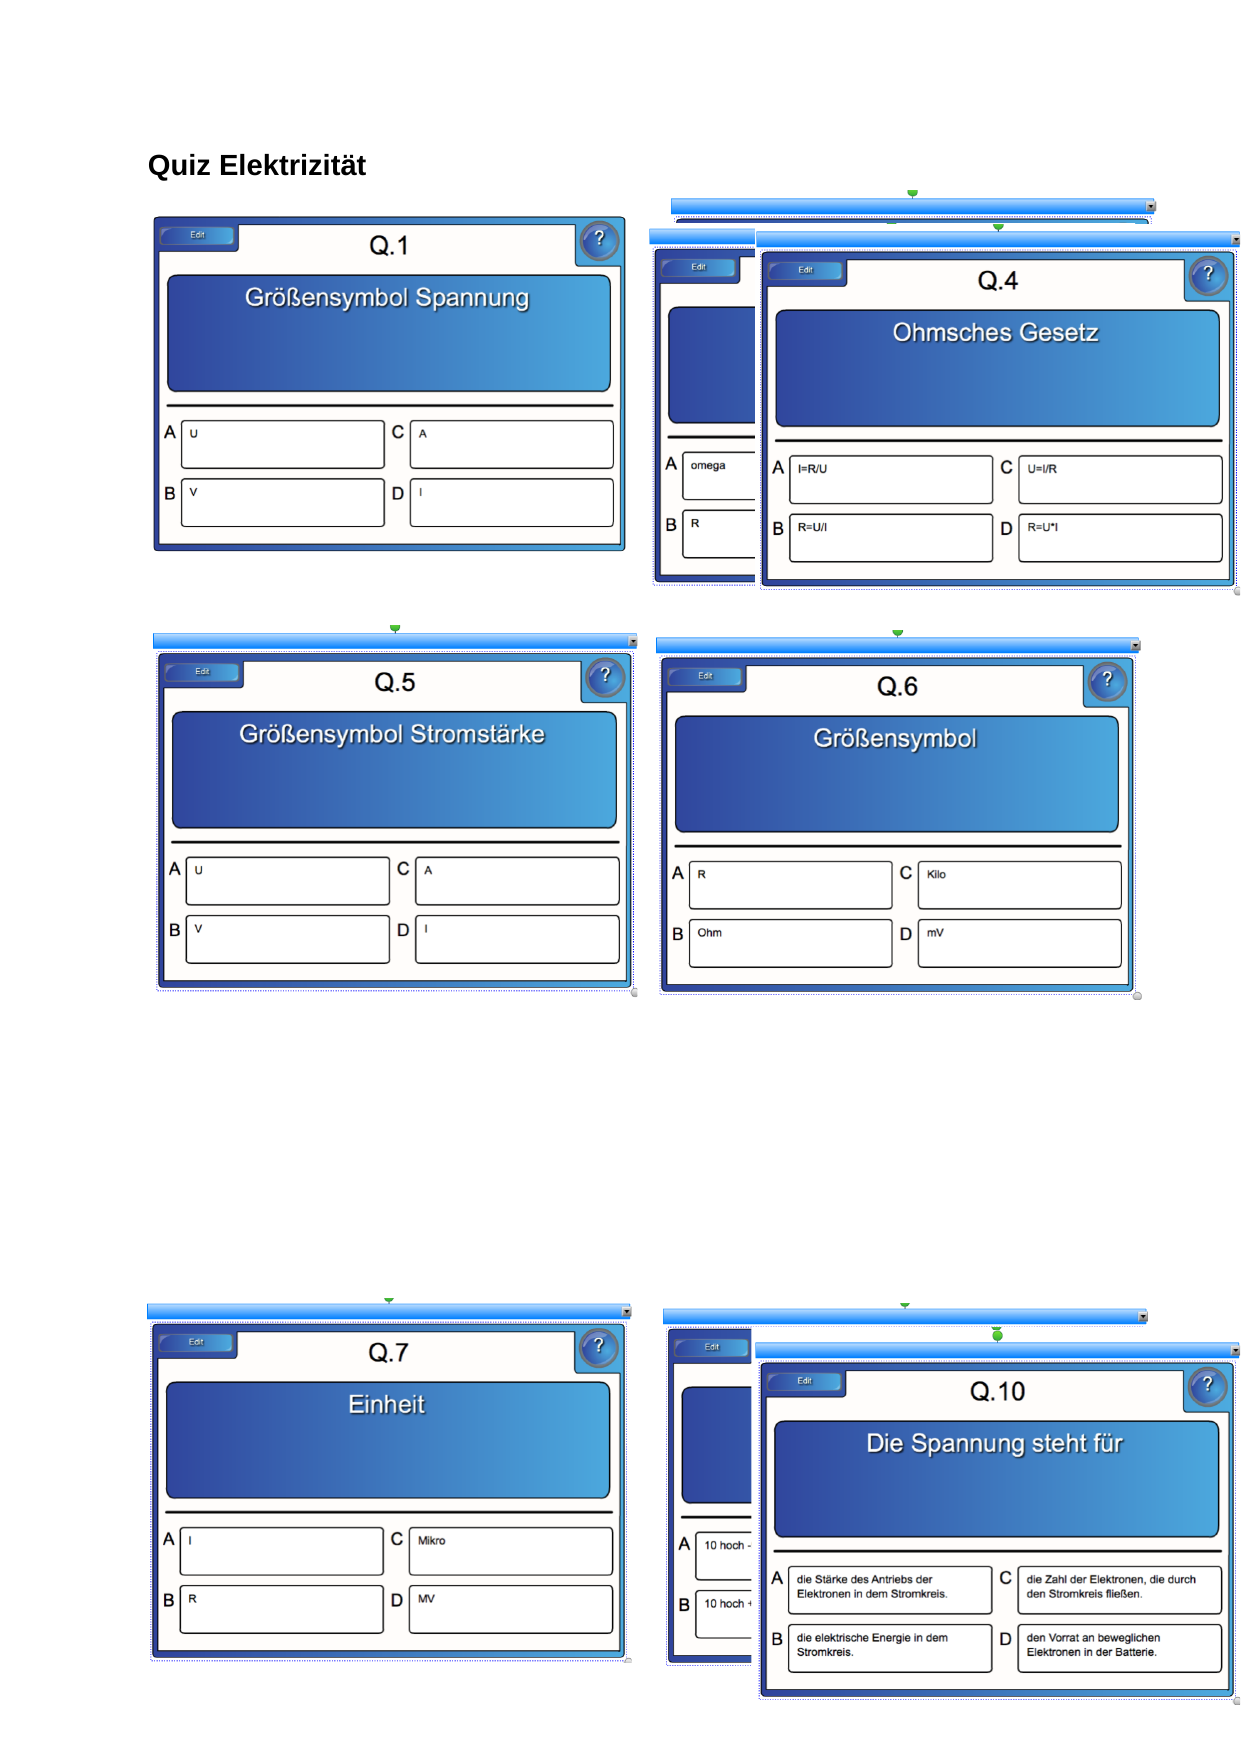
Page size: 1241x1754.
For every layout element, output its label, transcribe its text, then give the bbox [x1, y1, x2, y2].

picture [646, 190, 1241, 596]
text Quiz Elektrizität [148, 148, 1093, 181]
picture [654, 630, 1142, 1000]
picture [143, 1298, 632, 1663]
picture [150, 625, 638, 998]
picture [148, 209, 629, 557]
picture [658, 1303, 1241, 1705]
